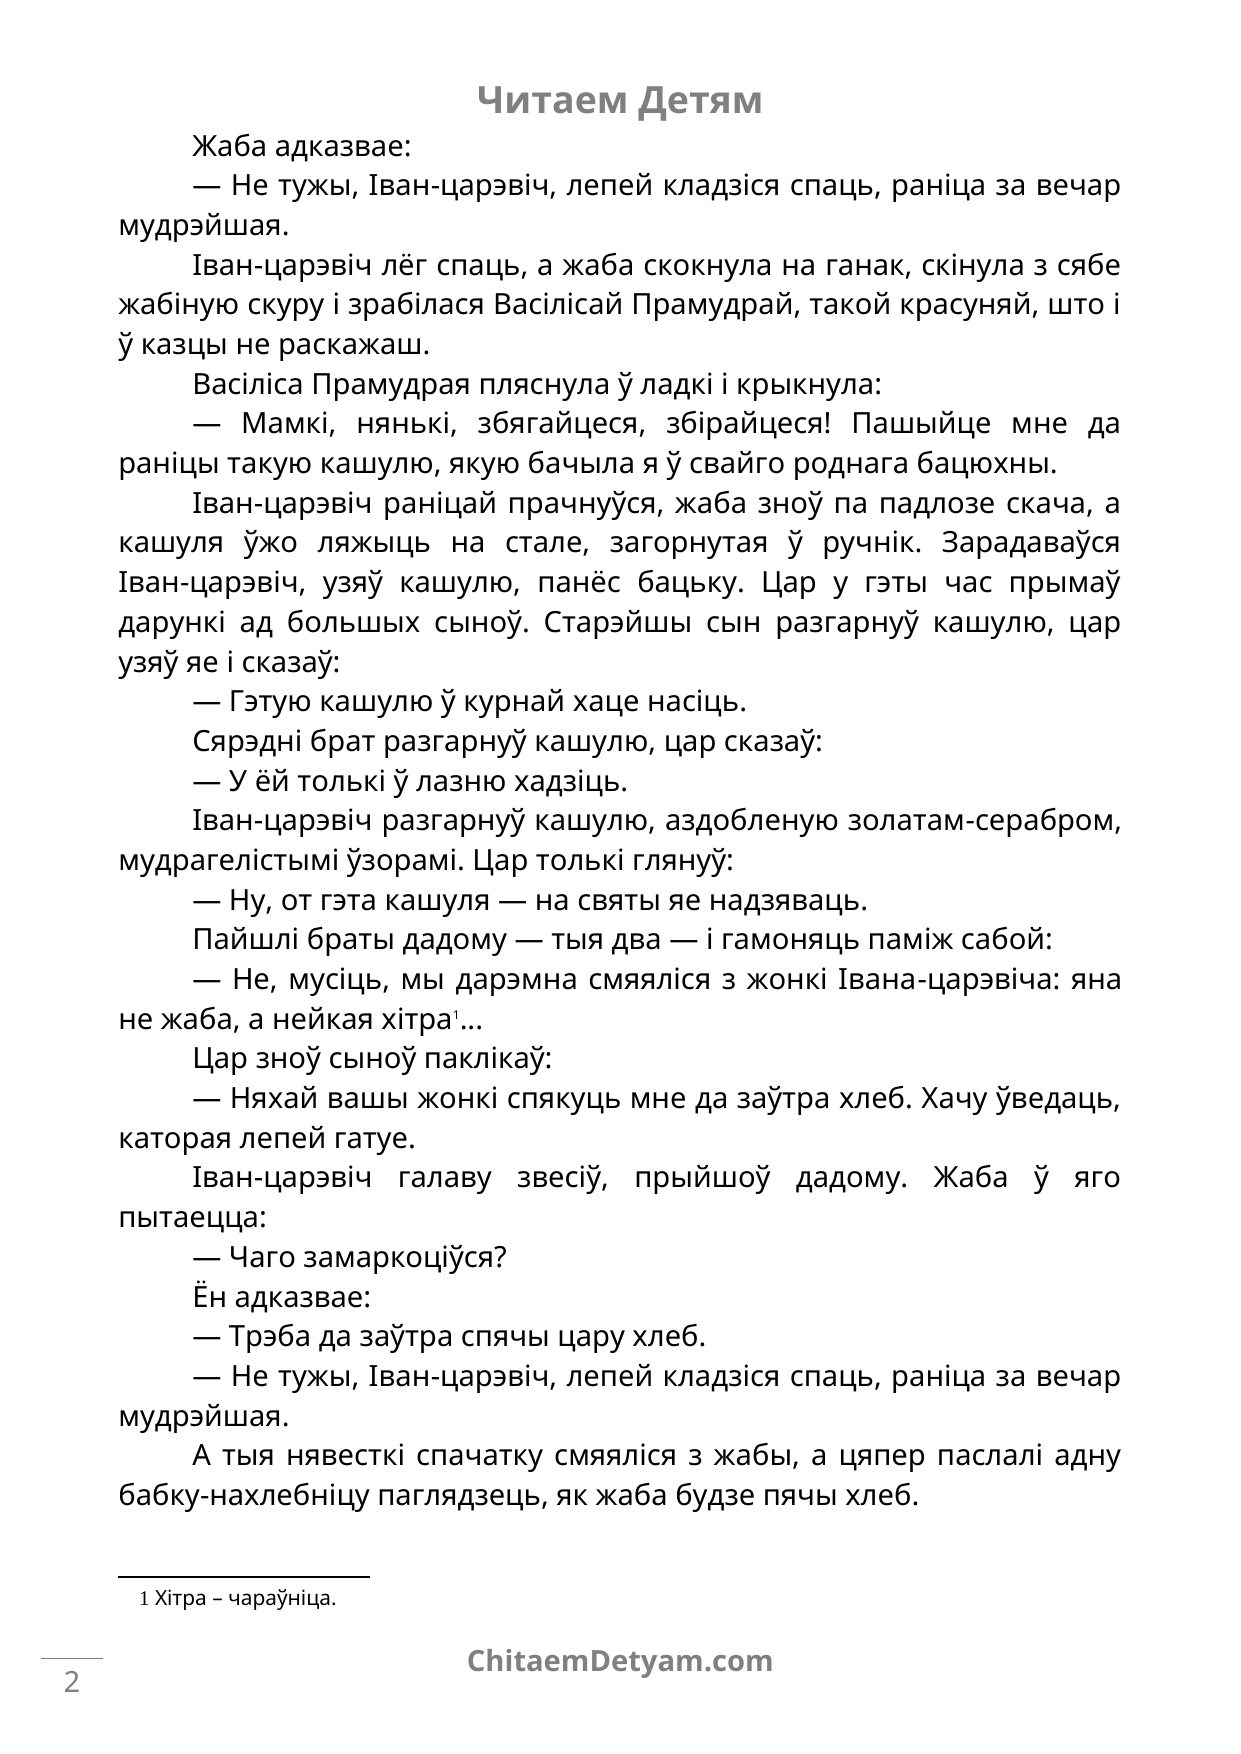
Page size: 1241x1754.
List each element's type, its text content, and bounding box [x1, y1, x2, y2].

text Цар зноў сыноў паклікаў: [118, 1038, 1122, 1077]
text Іван-царэвіч лёг спаць, а жаба скокнула на ганак, скінула з сябе жабіную скуру і зрабілася Васілісай Прамудрай, такой красуняй, што і ў казцы не раскажаш. [118, 244, 1122, 363]
text Іван-царэвіч разгарнуў кашулю, аздобленую золатам-серабром, мудрагелістымі ўзорамі. Цар толькі глянуў: [118, 799, 1122, 879]
text Ён адказвае: [118, 1276, 1122, 1316]
text — Трэба да заўтра спячы цару хлеб. [118, 1316, 1122, 1355]
text — Не тужы, Іван-царэвіч, лепей кладзіся спаць, раніца за вечар мудрэйшая. [118, 164, 1122, 244]
text Васіліса Прамудрая пляснула ў ладкі і крыкнула: [118, 363, 1122, 403]
text — Не, мусіць, мы дарэмна смяяліся з жонкі Івана-царэвіча: яна не жаба, а нейкая хітра... [118, 958, 1122, 1038]
text Іван-царэвіч раніцай прачнуўся, жаба зноў па падлозе скача, а кашуля ўжо ляжыць на стале, загорнутая ў ручнік. Зарадаваўся Іван-царэвіч, узяў кашулю, панёс бацьку. Цар у гэты час прымаў дарункі ад большых сыноў. Старэйшы сын разгарнуў кашулю, цар узяў яе і сказаў: [118, 482, 1122, 681]
text А тыя нявесткі спачатку смяяліся з жабы, а цяпер паслалі адну бабку-нахлебніцу паглядзець, як жаба будзе пячы хлеб. [118, 1434, 1122, 1514]
text — Не тужы, Іван-царэвіч, лепей кладзіся спаць, раніца за вечар мудрэйшая. [118, 1355, 1122, 1434]
text Жаба адказвае: [118, 125, 1122, 164]
text Пайшлі браты дадому — тыя два — і гамоняць паміж сабой: [118, 919, 1122, 958]
text Іван-царэвіч галаву звесіў, прыйшоў дадому. Жаба ў яго пытаецца: [118, 1157, 1122, 1236]
text — Гэтую кашулю ў курнай хаце насіць. [118, 681, 1122, 720]
text — Няхай вашы жонкі спякуць мне да заўтра хлеб. Хачу ўведаць, каторая лепей гатуе. [118, 1077, 1122, 1157]
text — Ну, от гэта кашуля — на святы яе надзяваць. [118, 879, 1122, 919]
text — Мамкі, нянькі, збягайцеся, збірайцеся! Пашыйце мне да раніцы такую кашулю, якую бачыла я ў свайго роднага бацюхны. [118, 403, 1122, 482]
text Сярэдні брат разгарнуў кашулю, цар сказаў: [118, 720, 1122, 760]
text — Чаго замаркоціўся? [118, 1236, 1122, 1276]
text — У ёй толькі ў лазню хадзіць. [118, 760, 1122, 799]
